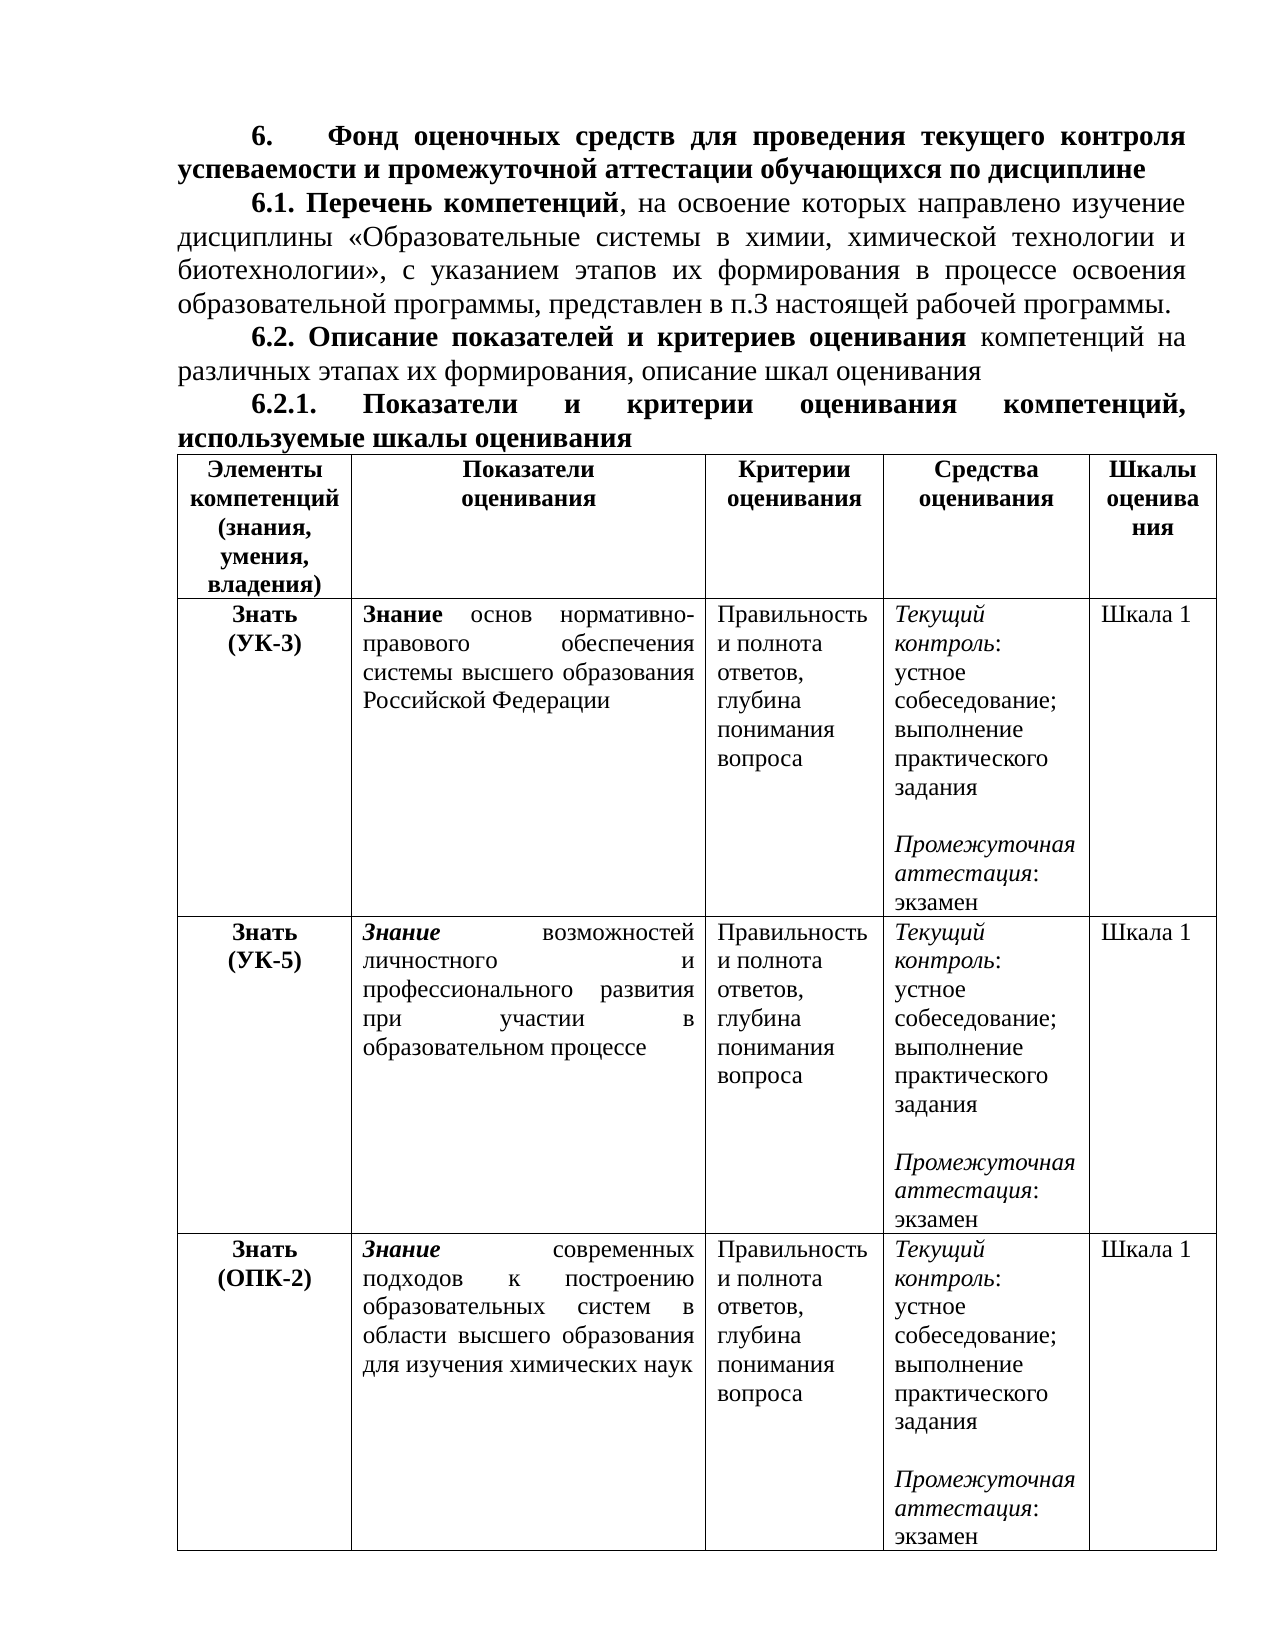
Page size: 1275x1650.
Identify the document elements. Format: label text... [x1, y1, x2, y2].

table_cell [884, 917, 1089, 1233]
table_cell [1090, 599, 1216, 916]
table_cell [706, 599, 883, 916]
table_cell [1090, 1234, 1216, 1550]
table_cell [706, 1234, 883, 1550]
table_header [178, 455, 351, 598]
text 6.2.1. Показатели и критерии оценивания компетенций, используемые шкалы оценивания [177, 386, 1186, 453]
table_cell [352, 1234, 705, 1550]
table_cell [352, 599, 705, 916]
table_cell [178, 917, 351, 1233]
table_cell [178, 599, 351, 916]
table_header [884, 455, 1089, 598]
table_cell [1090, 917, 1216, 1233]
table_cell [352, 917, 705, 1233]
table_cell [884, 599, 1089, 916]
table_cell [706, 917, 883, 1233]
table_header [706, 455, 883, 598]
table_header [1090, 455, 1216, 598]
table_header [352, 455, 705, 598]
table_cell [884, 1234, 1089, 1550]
text 6.1. Перечень компетенций, на освоение которых направлено изучение дисциплины «Образовательные системы в химии, химической технологии и биотехнологии», с указанием этапов их формирования в процессе освоения образовательной программы, представлен в п.3 настоящей рабочей программы. [177, 185, 1186, 319]
list Фонд оценочных средств для проведения текущего контроля успеваемости и промежуточной аттестации обучающихся по дисциплине [177, 118, 1186, 185]
text 6.2. Описание показателей и критериев оценивания компетенций на различных этапах их формирования, описание шкал оценивания [177, 319, 1186, 386]
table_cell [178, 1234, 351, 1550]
